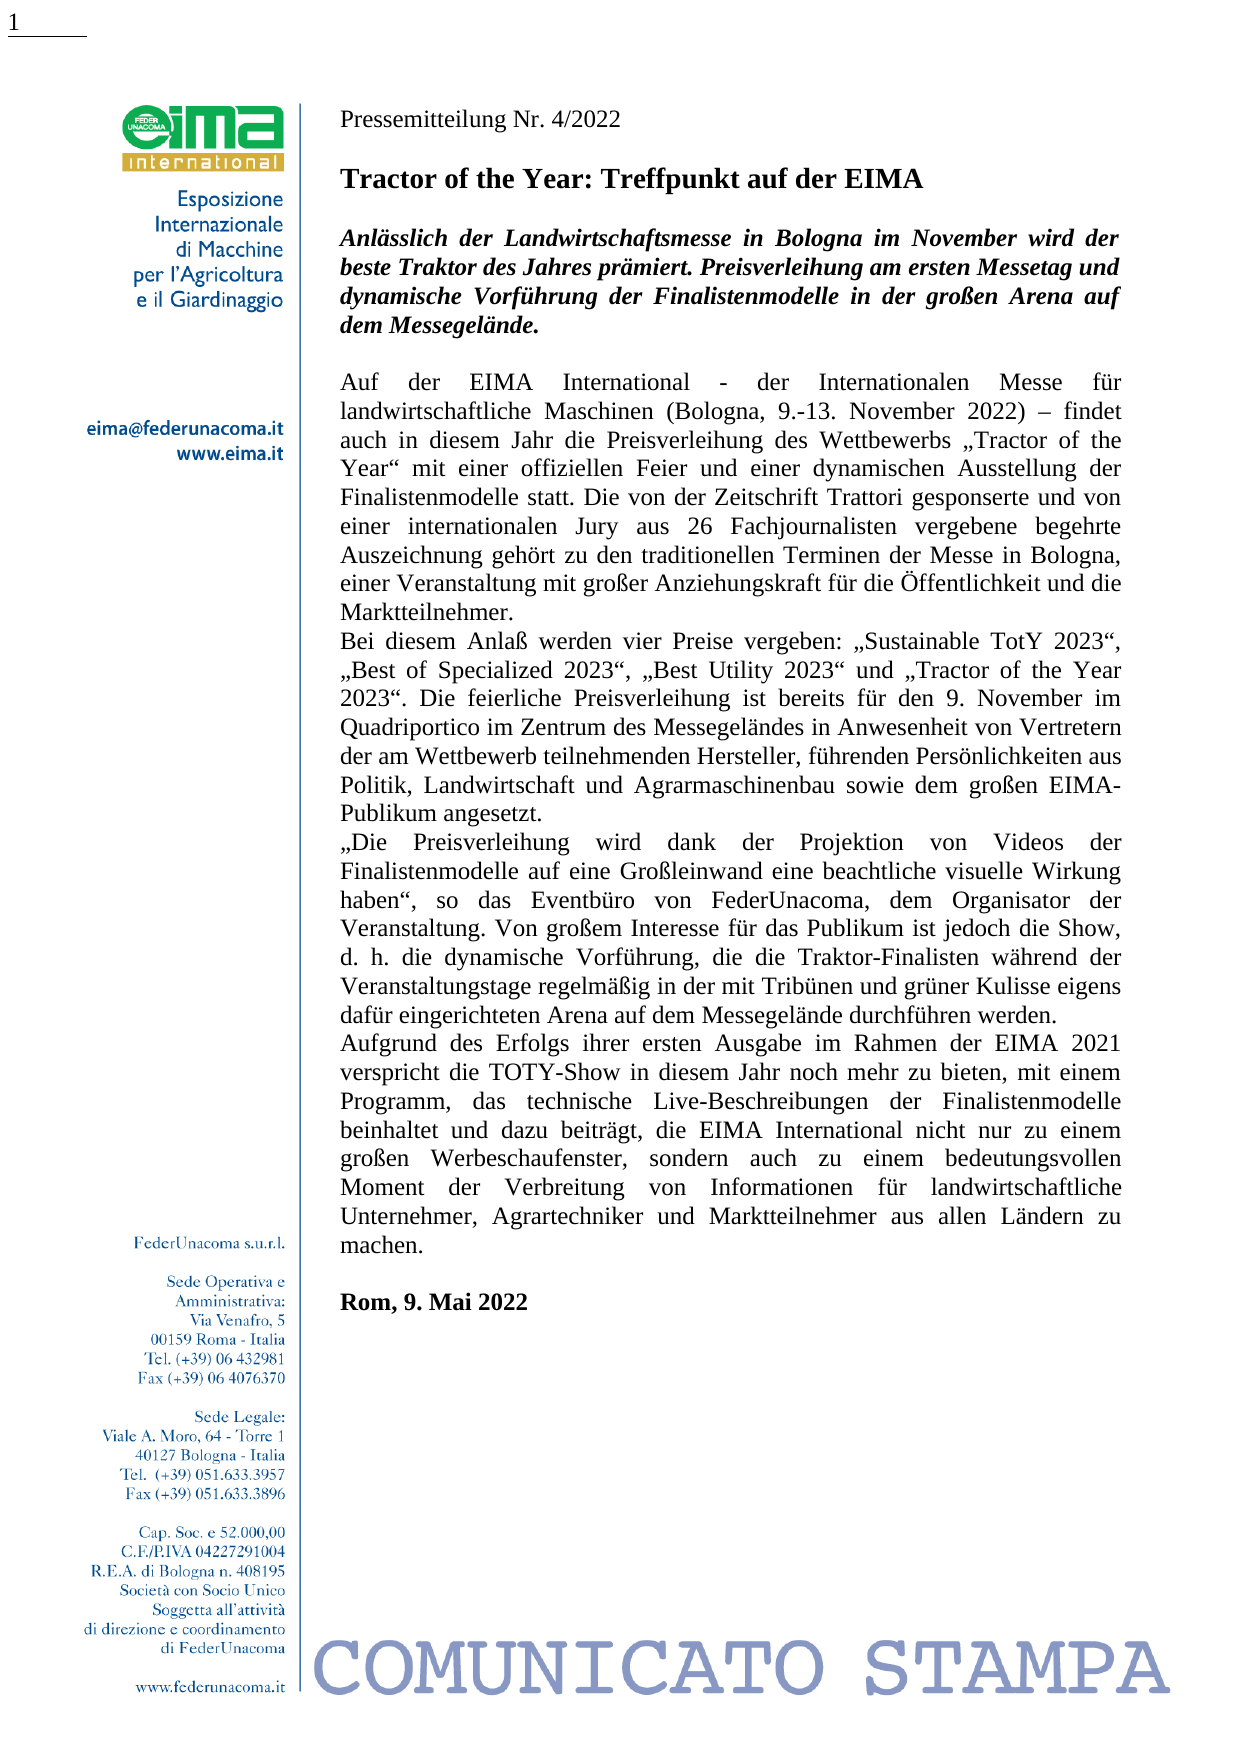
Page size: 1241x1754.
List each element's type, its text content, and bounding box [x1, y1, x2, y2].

picture [0, 0, 1240, 1754]
text Rom, 9. Mai 2022 [340, 1287, 1122, 1316]
text Bei diesem Anlaß werden vier Preise vergeben: „Sustainable TotY 2023“, „Best of Specialized 2023“, „Best Utility 2023“ und „Tractor of the Year 2023“. Die feierliche Preisverleihung ist bereits für den 9. November im Quadriportico im Zentrum des Messegeländes in Anwesenheit von Vertretern der am Wettbewerb teilnehmenden Hersteller, führenden Persönlichkeiten aus Politik, Landwirtschaft und Agrarmaschinenbau sowie dem großen EIMA-Publikum angesetzt. [340, 626, 1122, 827]
text Aufgrund des Erfolgs ihrer ersten Ausgabe im Rahmen der EIMA 2021 verspricht die TOTY-Show in diesem Jahr noch mehr zu bieten, mit einem Programm, das technische Live-Beschreibungen der Finalistenmodelle beinhaltet und dazu beiträgt, die EIMA International nicht nur zu einem großen Werbeschaufenster, sondern auch zu einem bedeutungsvollen Moment der Verbreitung von Informationen für landwirtschaftliche Unternehmer, Agrartechniker und Marktteilnehmer aus allen Ländern zu machen. [340, 1028, 1122, 1258]
text Auf der EIMA International - der Internationalen Messe für landwirtschaftliche Maschinen (Bologna, 9.-13. November 2022) – findet auch in diesem Jahr die Preisverleihung des Wettbewerbs „Tractor of the Year“ mit einer offiziellen Feier und einer dynamischen Ausstellung der Finalistenmodelle statt. Die von der Zeitschrift Trattori gesponserte und von einer internationalen Jury aus 26 Fachjournalisten vergebene begehrte Auszeichnung gehört zu den traditionellen Terminen der Messe in Bologna, einer Veranstaltung mit großer Anziehungskraft für die Öffentlichkeit und die Marktteilnehmer. [340, 367, 1122, 626]
text „Die Preisverleihung wird dank der Projektion von Videos der Finalistenmodelle auf eine Großleinwand eine beachtliche visuelle Wirkung haben“, so das Eventbüro von FederUnacoma, dem Organisator der Veranstaltung. Von großem Interesse für das Publikum ist jedoch die Show, d. h. die dynamische Vorführung, die die Traktor-Finalisten während der Veranstaltungstage regelmäßig in der mit Tribünen und grüner Kulisse eigens dafür eingerichteten Arena auf dem Messegelände durchführen werden. [340, 827, 1122, 1028]
text Tractor of the Year: Treffpunkt auf der EIMA [340, 161, 1122, 195]
text Pressemitteilung Nr. 4/2022 [340, 104, 1122, 132]
text Anlässlich der Landwirtschaftsmesse in Bologna im November wird der beste Traktor des Jahres prämiert. Preisverleihung am ersten Messetag und dynamische Vorführung der Finalistenmodelle in der großen Arena auf dem Messegelände. [340, 223, 1122, 338]
